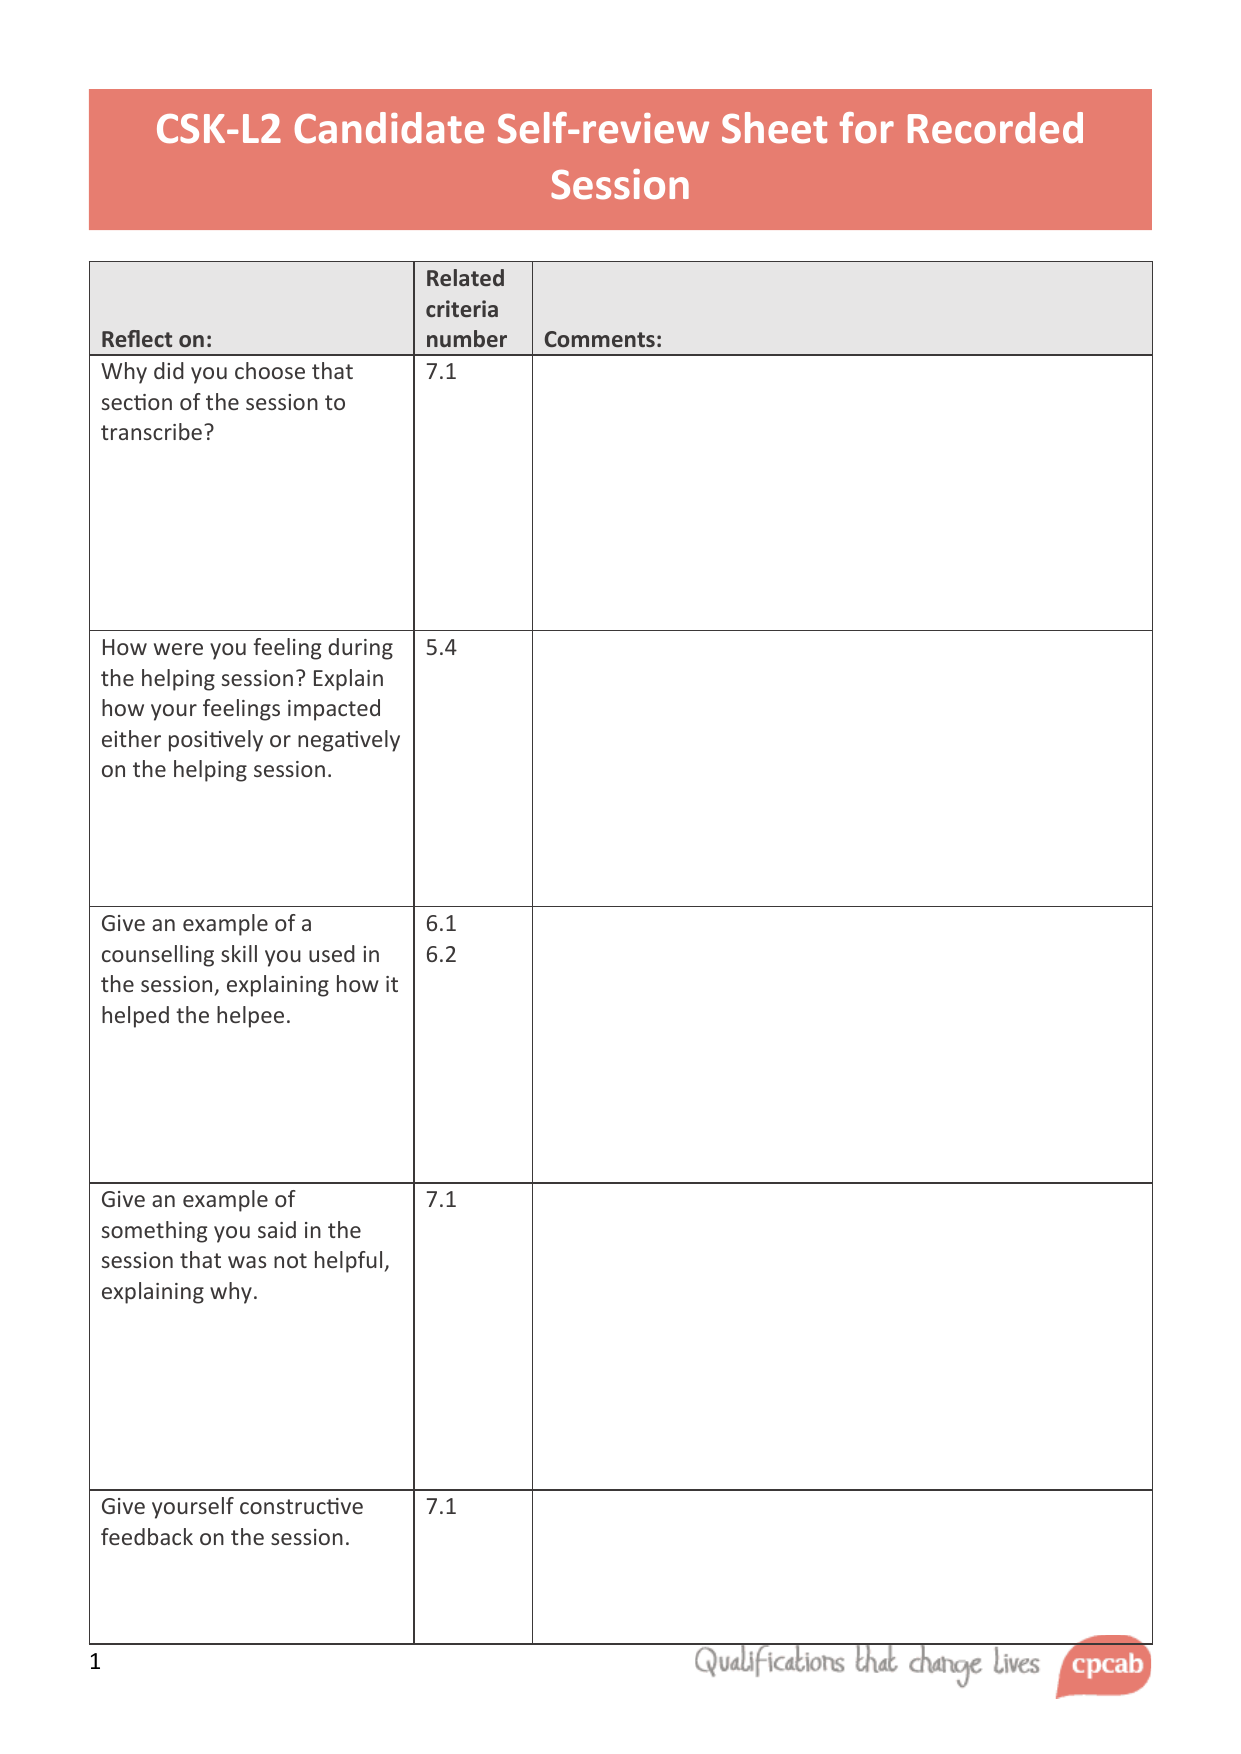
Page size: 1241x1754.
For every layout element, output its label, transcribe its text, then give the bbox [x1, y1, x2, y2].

table_cell [533, 356, 1152, 629]
table_cell [533, 1184, 1152, 1489]
table_header Related criteria number [415, 262, 532, 354]
table_cell How were you feeling during the helping session? Explain how your feelings impacted either positively or negatively on the helping session. [90, 631, 413, 906]
table_cell 7.1 [415, 356, 532, 629]
table_cell 6.1 6.2 [415, 907, 532, 1182]
table_cell Why did you choose that section of the session to transcribe? [90, 356, 413, 629]
table_header Comments: [533, 262, 1152, 354]
table_cell Give an example of something you said in the session that was not helpful, explaining why. [90, 1184, 413, 1489]
table_header Reflect on: [90, 262, 413, 354]
table_cell [533, 1491, 1152, 1643]
table_cell Give an example of a counselling skill you used in the session, explaining how it helped the helpee. [90, 907, 413, 1182]
table_cell 5.4 [415, 631, 532, 906]
table_cell 7.1 [415, 1491, 532, 1643]
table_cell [90, 1491, 413, 1643]
table_cell 7.1 [415, 1184, 532, 1489]
table_cell [533, 907, 1152, 1182]
picture [695, 1645, 1152, 1699]
table_cell [533, 631, 1152, 906]
